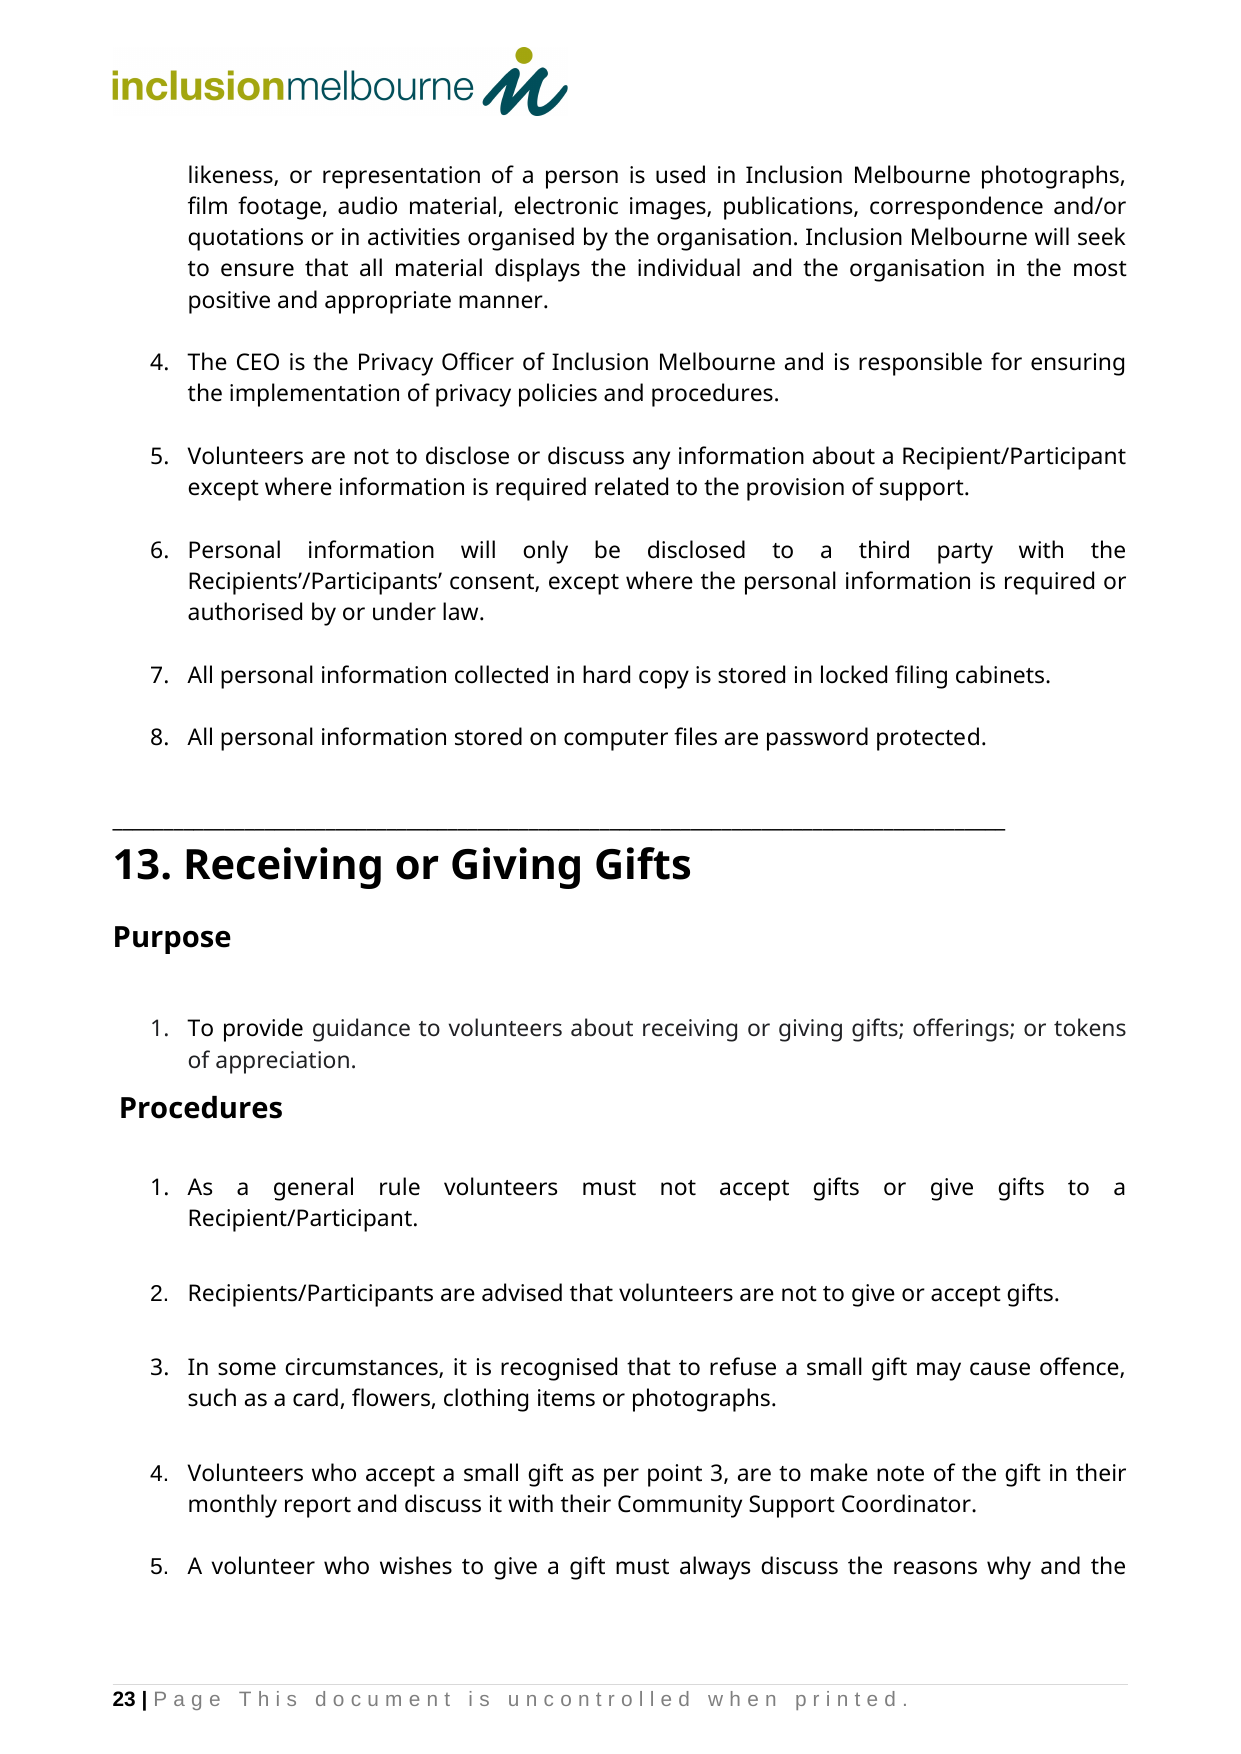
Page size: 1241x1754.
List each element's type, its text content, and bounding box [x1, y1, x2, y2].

list All personal information stored on computer files are password protected. [150, 721, 1128, 752]
subtitle 13. Receiving or Giving Gifts [112, 835, 1128, 891]
list As a general rule volunteers must not accept gifts or give gifts to a Recipient/Participant. [150, 1171, 1128, 1233]
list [150, 1550, 1128, 1581]
list The CEO is the Privacy Officer of Inclusion Melbourne and is responsible for ensuring the implementation of privacy policies and procedures. [150, 346, 1128, 409]
list Volunteers who accept a small gift as per point 3, are to make note of the gift in their monthly report and discuss it with their Community Support Coordinator. [150, 1456, 1128, 1519]
list Recipients/Participants are advised that volunteers are not to give or accept gifts. [150, 1276, 1128, 1308]
list To provide guidance to volunteers about receiving or giving gifts; offerings; or tokens of appreciation. [150, 1012, 1128, 1075]
list All personal information collected in hard copy is stored in locked filing cabinets. [150, 659, 1128, 690]
list Personal information will only be disclosed to a third party with the Recipients’/Participants’ consent, except where the personal information is required or authorised by or under law. [150, 534, 1128, 627]
list In some circumstances, it is recognised that to refuse a small gift may cause offence, such as a card, flowers, clothing items or photographs. [150, 1351, 1128, 1413]
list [150, 159, 1128, 315]
text Procedures [112, 1087, 1128, 1127]
text Purpose [112, 916, 1128, 956]
picture [112, 47, 568, 116]
text ________________________________________________________________________________________ [112, 803, 1128, 835]
list Volunteers are not to disclose or discuss any information about a Recipient/Participant except where information is required related to the provision of support. [150, 440, 1128, 502]
